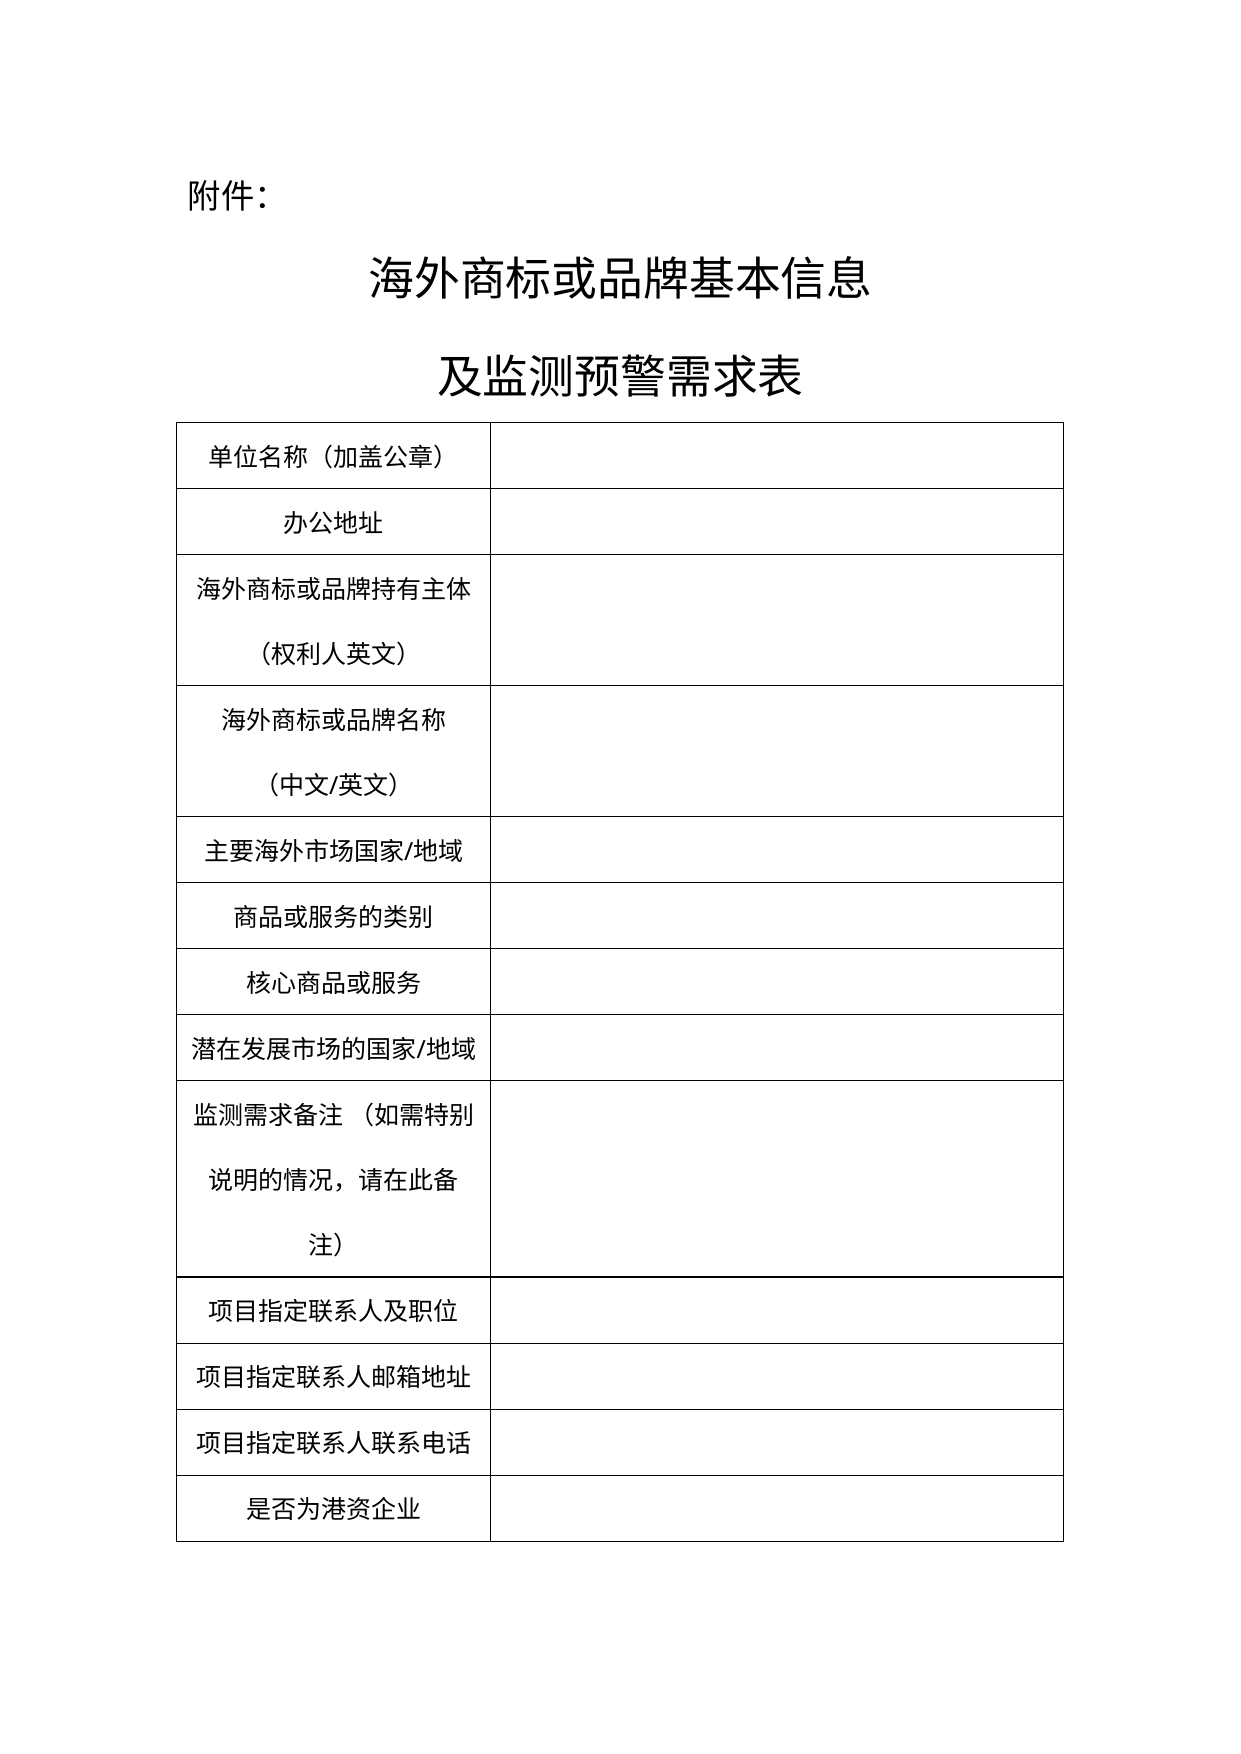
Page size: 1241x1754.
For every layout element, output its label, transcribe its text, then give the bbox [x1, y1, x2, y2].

table_cell 项目指定联系人邮箱地址 [177, 1344, 490, 1408]
table_cell 海外商标或品牌名称 （中文/英文） [177, 686, 490, 816]
table_cell 监测需求备注 （如需特别说明的情况，请在此备注） [177, 1081, 490, 1276]
table_cell [491, 1410, 1063, 1474]
table_cell [491, 555, 1063, 685]
table_cell [491, 1476, 1063, 1541]
text 海外商标或品牌基本信息 [187, 227, 1053, 324]
text 附件： [187, 162, 1053, 227]
table_cell 潜在发展市场的国家/地域 [177, 1015, 490, 1080]
table_cell 项目指定联系人及职位 [177, 1278, 490, 1342]
table_cell 项目指定联系人联系电话 [177, 1410, 490, 1474]
table_cell [491, 949, 1063, 1014]
table_cell [491, 1081, 1063, 1276]
table_cell [491, 1344, 1063, 1408]
table_cell 是否为港资企业 [177, 1476, 490, 1541]
table_header 单位名称（加盖公章） [177, 423, 490, 488]
table_cell [491, 817, 1063, 882]
table_cell 海外商标或品牌持有主体（权利人英文） [177, 555, 490, 685]
table_cell [491, 489, 1063, 554]
table_cell 商品或服务的类别 [177, 883, 490, 948]
table_cell [491, 1015, 1063, 1080]
table_header [491, 423, 1063, 488]
table_cell [491, 883, 1063, 948]
table_cell [491, 686, 1063, 816]
text 及监测预警需求表 [187, 324, 1053, 422]
table_cell 核心商品或服务 [177, 949, 490, 1014]
table_cell 办公地址 [177, 489, 490, 554]
table_cell [491, 1278, 1063, 1342]
table_cell 主要海外市场国家/地域 [177, 817, 490, 882]
